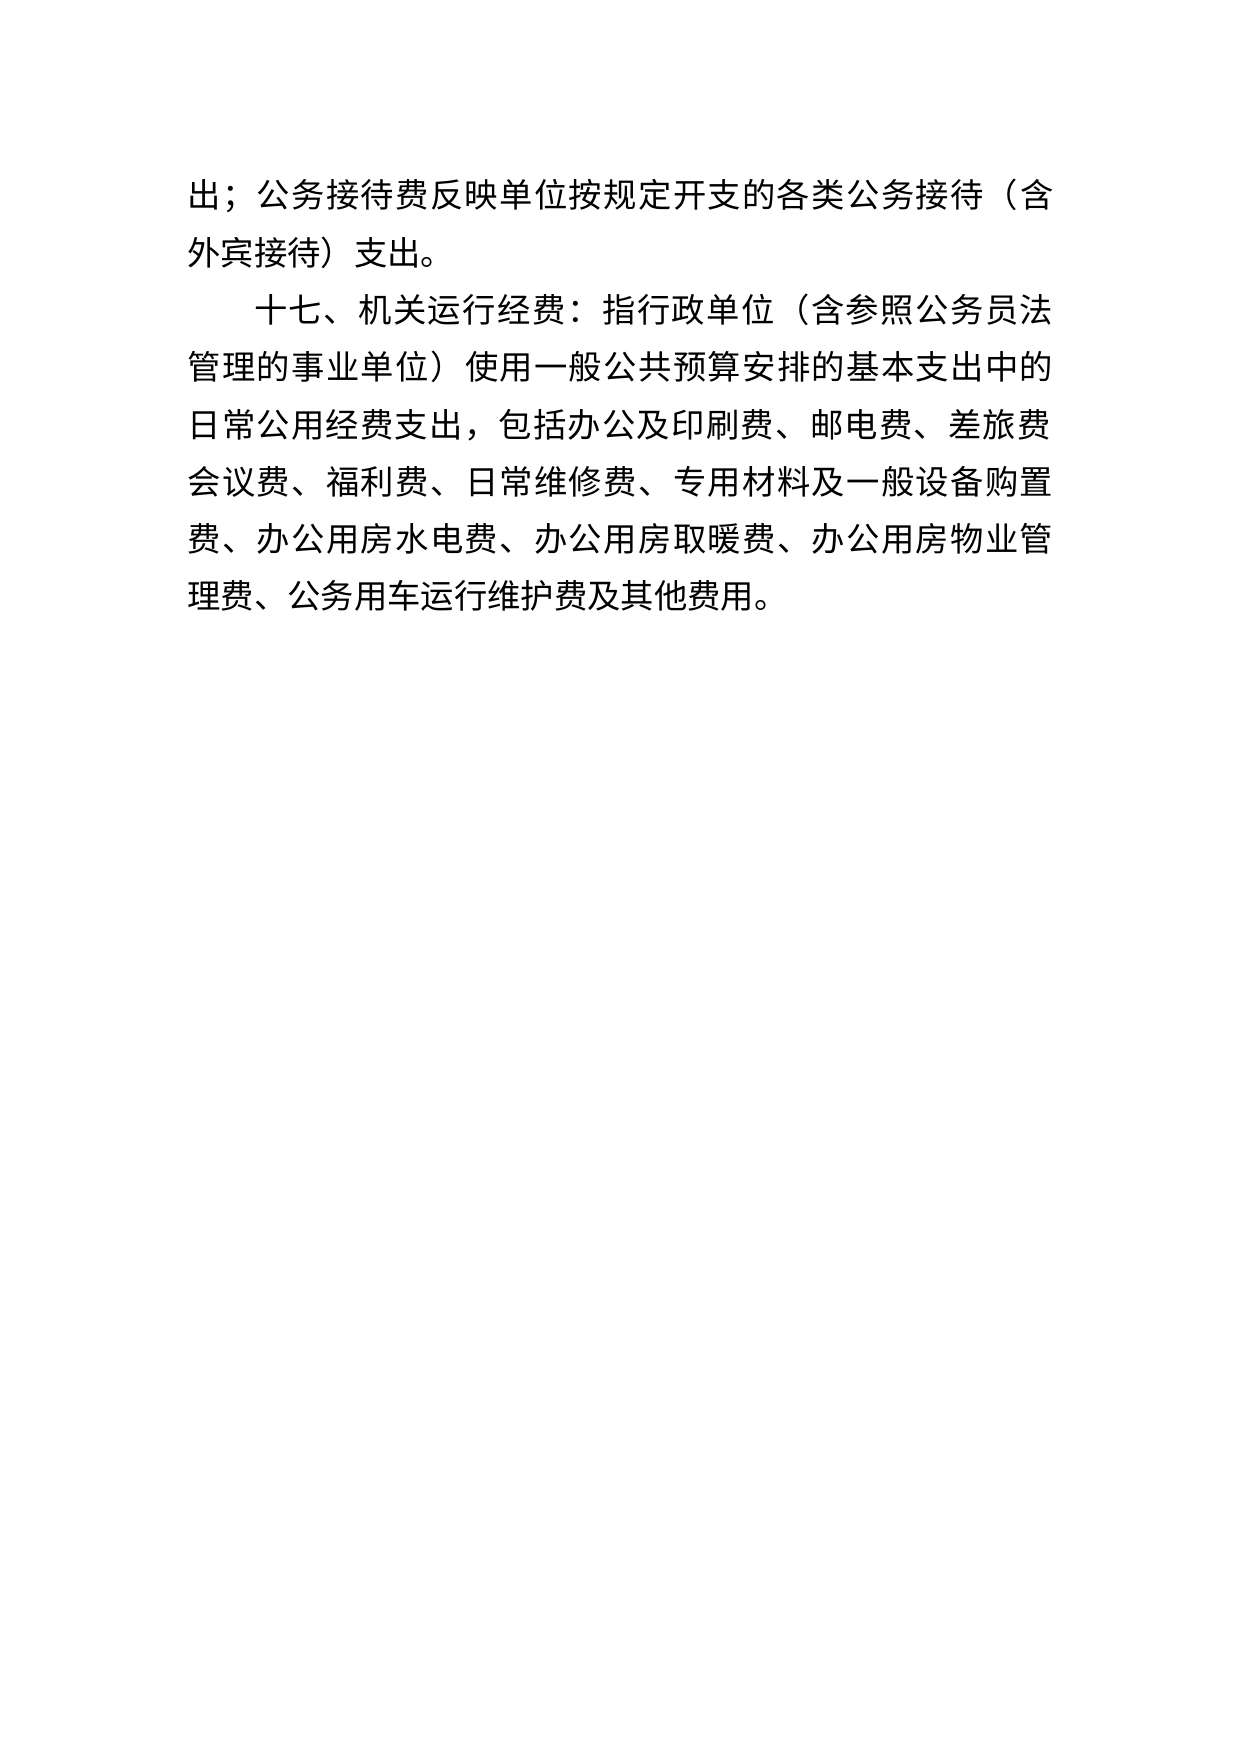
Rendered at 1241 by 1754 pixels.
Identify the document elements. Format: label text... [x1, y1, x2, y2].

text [187, 162, 1053, 277]
text 十七、机关运行经费：指行政单位（含参照公务员法管理的事业单位）使用一般公共预算安排的基本支出中的日常公用经费支出，包括办公及印刷费、邮电费、差旅费、会议费、福利费、日常维修费、专用材料及一般设备购置费、办公用房水电费、办公用房取暖费、办公用房物业管理费、公务用车运行维护费及其他费用。 [187, 277, 1053, 620]
